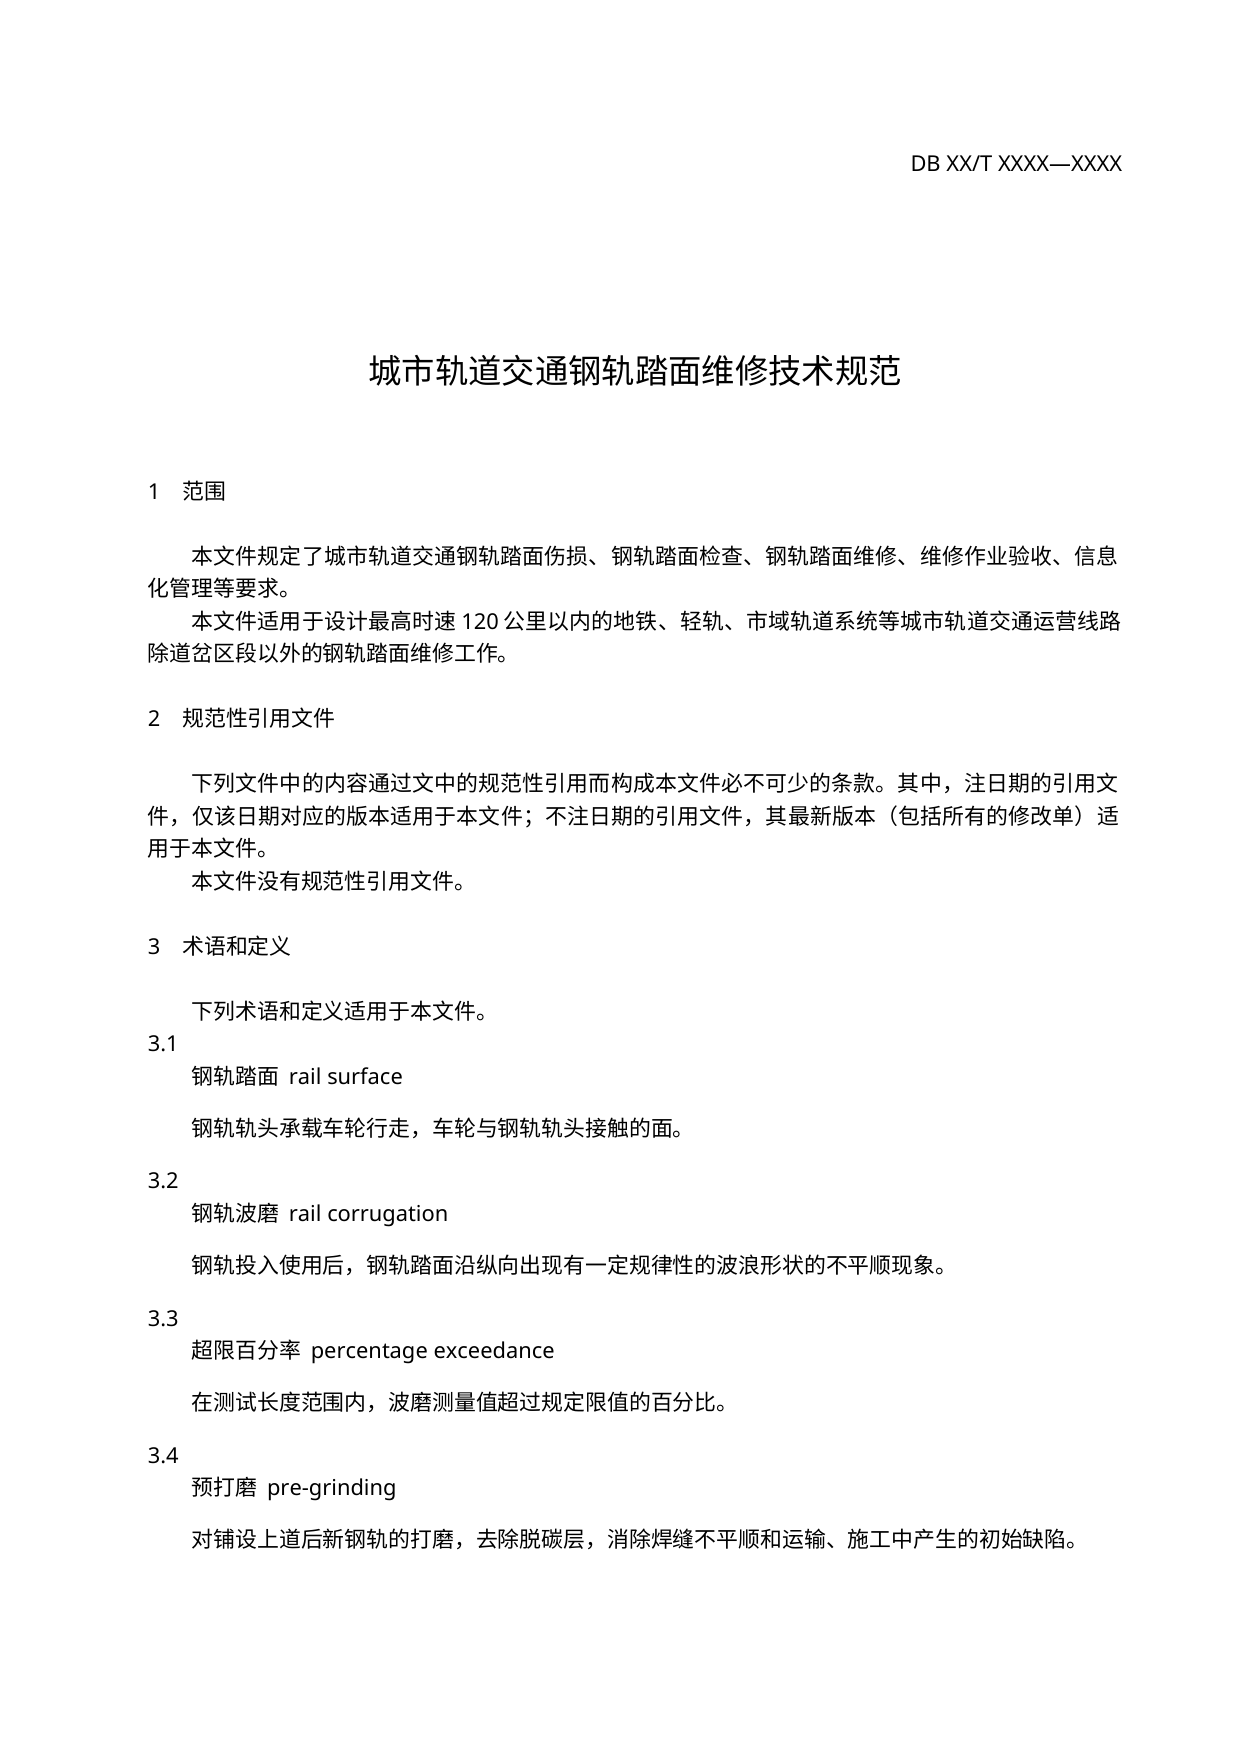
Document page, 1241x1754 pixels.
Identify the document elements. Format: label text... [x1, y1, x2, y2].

text 规范性引用文件 [148, 701, 1122, 733]
text 本文件没有规范性引用文件。 [148, 863, 1122, 896]
text 钢轨轨头承载车轮行走，车轮与钢轨轨头接触的面。 [148, 1111, 1122, 1143]
text 本文件规定了城市轨道交通钢轨踏面伤损、钢轨踏面检查、钢轨踏面维修、维修作业验收、信息化管理等要求。 [148, 538, 1122, 603]
text 范围 [148, 473, 1122, 506]
text 在测试长度范围内，波磨测量值超过规定限值的百分比。 [148, 1385, 1122, 1417]
text 超限百分率 percentage exceedance [148, 1300, 1122, 1365]
text 钢轨波磨 rail corrugation [148, 1163, 1122, 1228]
text 术语和定义 [148, 928, 1122, 961]
text 钢轨投入使用后，钢轨踏面沿纵向出现有一定规律性的波浪形状的不平顺现象。 [148, 1248, 1122, 1280]
text 钢轨踏面 rail surface [148, 1026, 1122, 1091]
text 对铺设上道后新钢轨的打磨，去除脱碳层，消除焊缝不平顺和运输、施工中产生的初始缺陷。 [148, 1522, 1122, 1554]
text 预打磨 pre-grinding [148, 1437, 1122, 1502]
text 本文件适用于设计最高时速120公里以内的地铁、轻轨、市域轨道系统等城市轨道交通运营线路除道岔区段以外的钢轨踏面维修工作。 [148, 603, 1122, 668]
text 下列文件中的内容通过文中的规范性引用而构成本文件必不可少的条款。其中，注日期的引用文件，仅该日期对应的版本适用于本文件；不注日期的引用文件，其最新版本（包括所有的修改单）适用于本文件。 [148, 766, 1122, 863]
